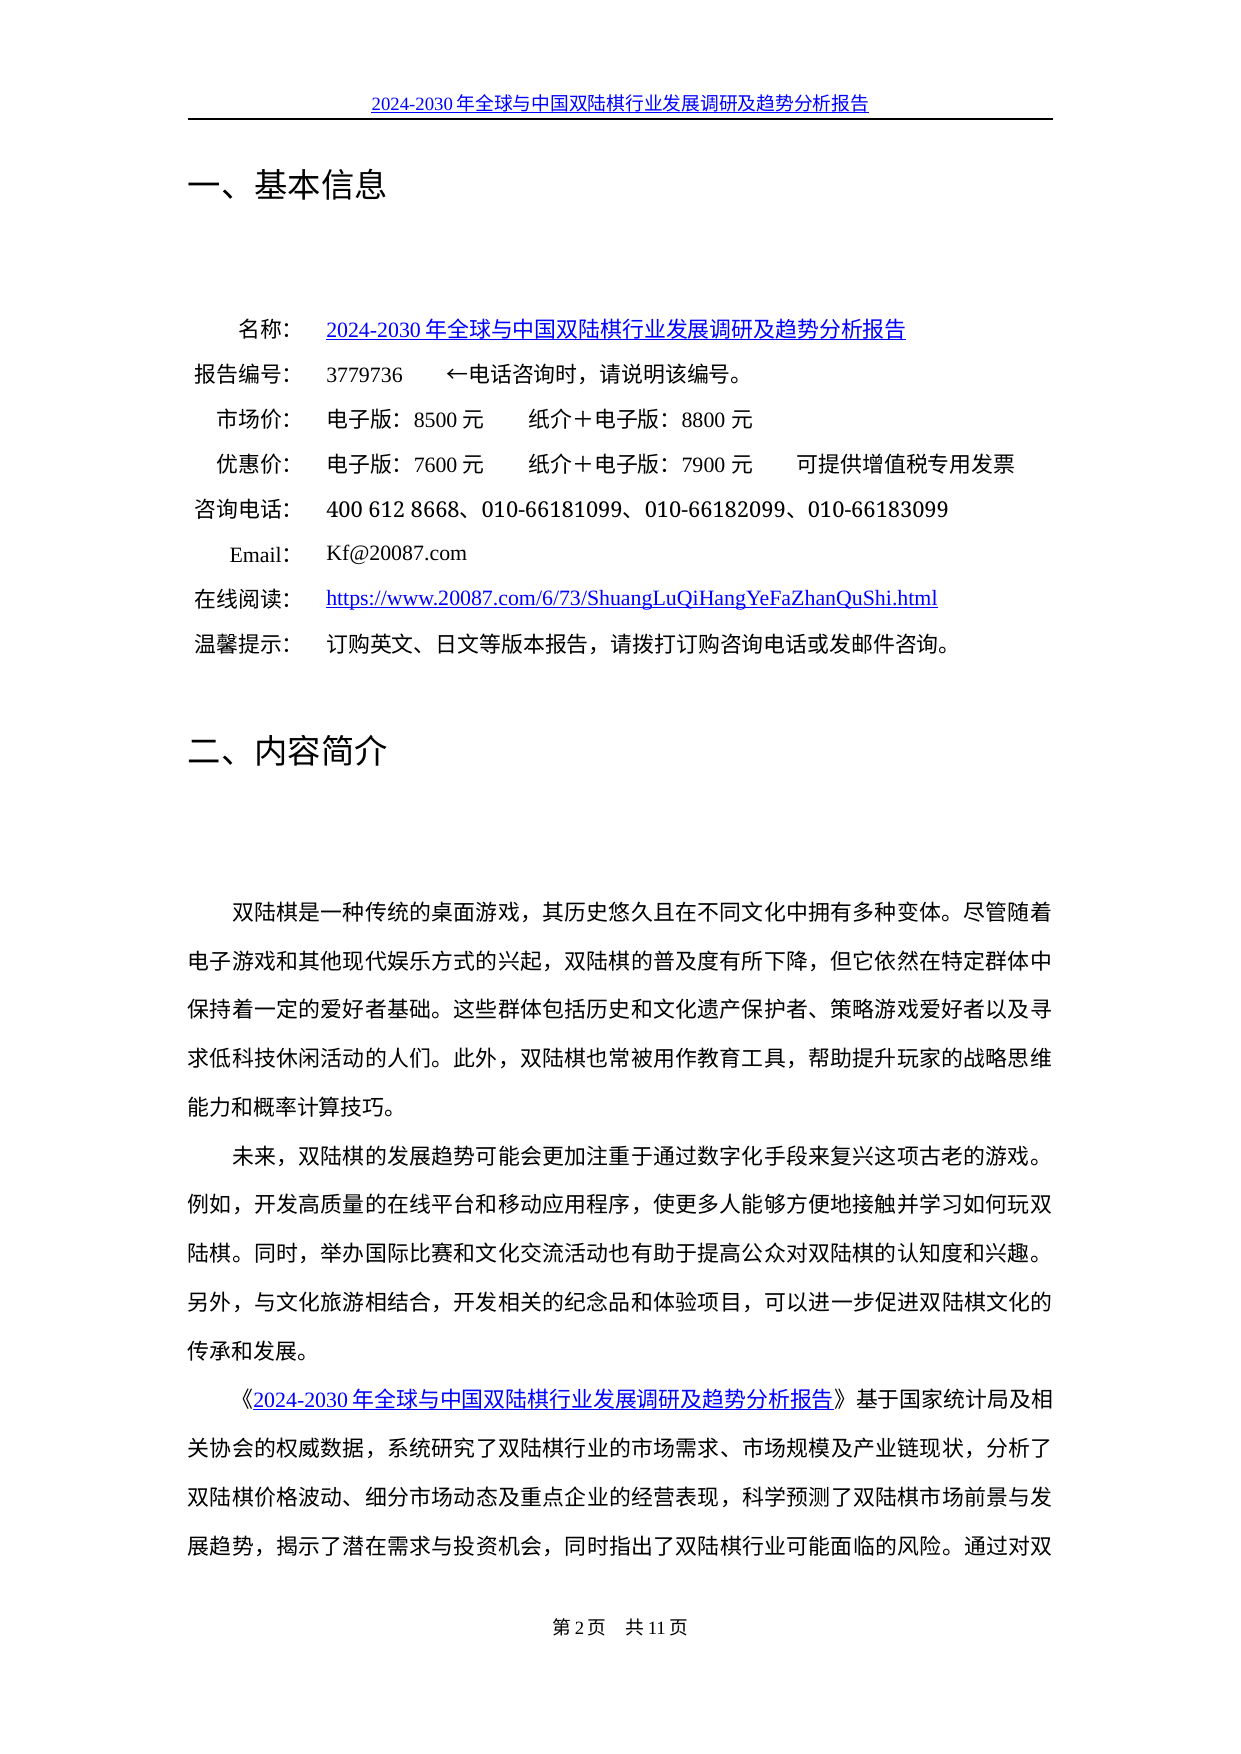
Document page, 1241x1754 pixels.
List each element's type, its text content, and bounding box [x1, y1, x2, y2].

table_cell [315, 582, 1073, 627]
table_cell 电子版：8500 元 纸介＋电子版：8800 元 [315, 402, 1073, 447]
table_cell 订购英文、日文等版本报告，请拨打订购咨询电话或发邮件咨询。 [315, 627, 1073, 672]
table_cell 400 612 8668、010-66181099、010-66182099、010-66183099 [315, 492, 1073, 537]
table_cell 电子版：7600 元 纸介＋电子版：7900 元 可提供增值税专用发票 [315, 447, 1073, 492]
title 一、基本信息 [187, 150, 1053, 215]
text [187, 894, 1053, 1561]
table_cell 报告编号： [167, 357, 315, 402]
table_cell 在线阅读： [167, 582, 315, 627]
table_cell Email： [167, 537, 315, 582]
table_cell 咨询电话： [167, 492, 315, 537]
table_header 名称： [167, 312, 315, 357]
table_header 2024-2030年全球与中国双陆棋行业发展调研及趋势分析报告 [315, 312, 1073, 357]
table_cell 3779736 ←电话咨询时，请说明该编号。 [315, 357, 1073, 402]
table_cell 温馨提示： [167, 627, 315, 672]
title 二、内容简介 [187, 717, 1053, 782]
table_cell 市场价： [167, 402, 315, 447]
table_cell 优惠价： [167, 447, 315, 492]
table_cell Kf@20087.com [315, 537, 1073, 582]
